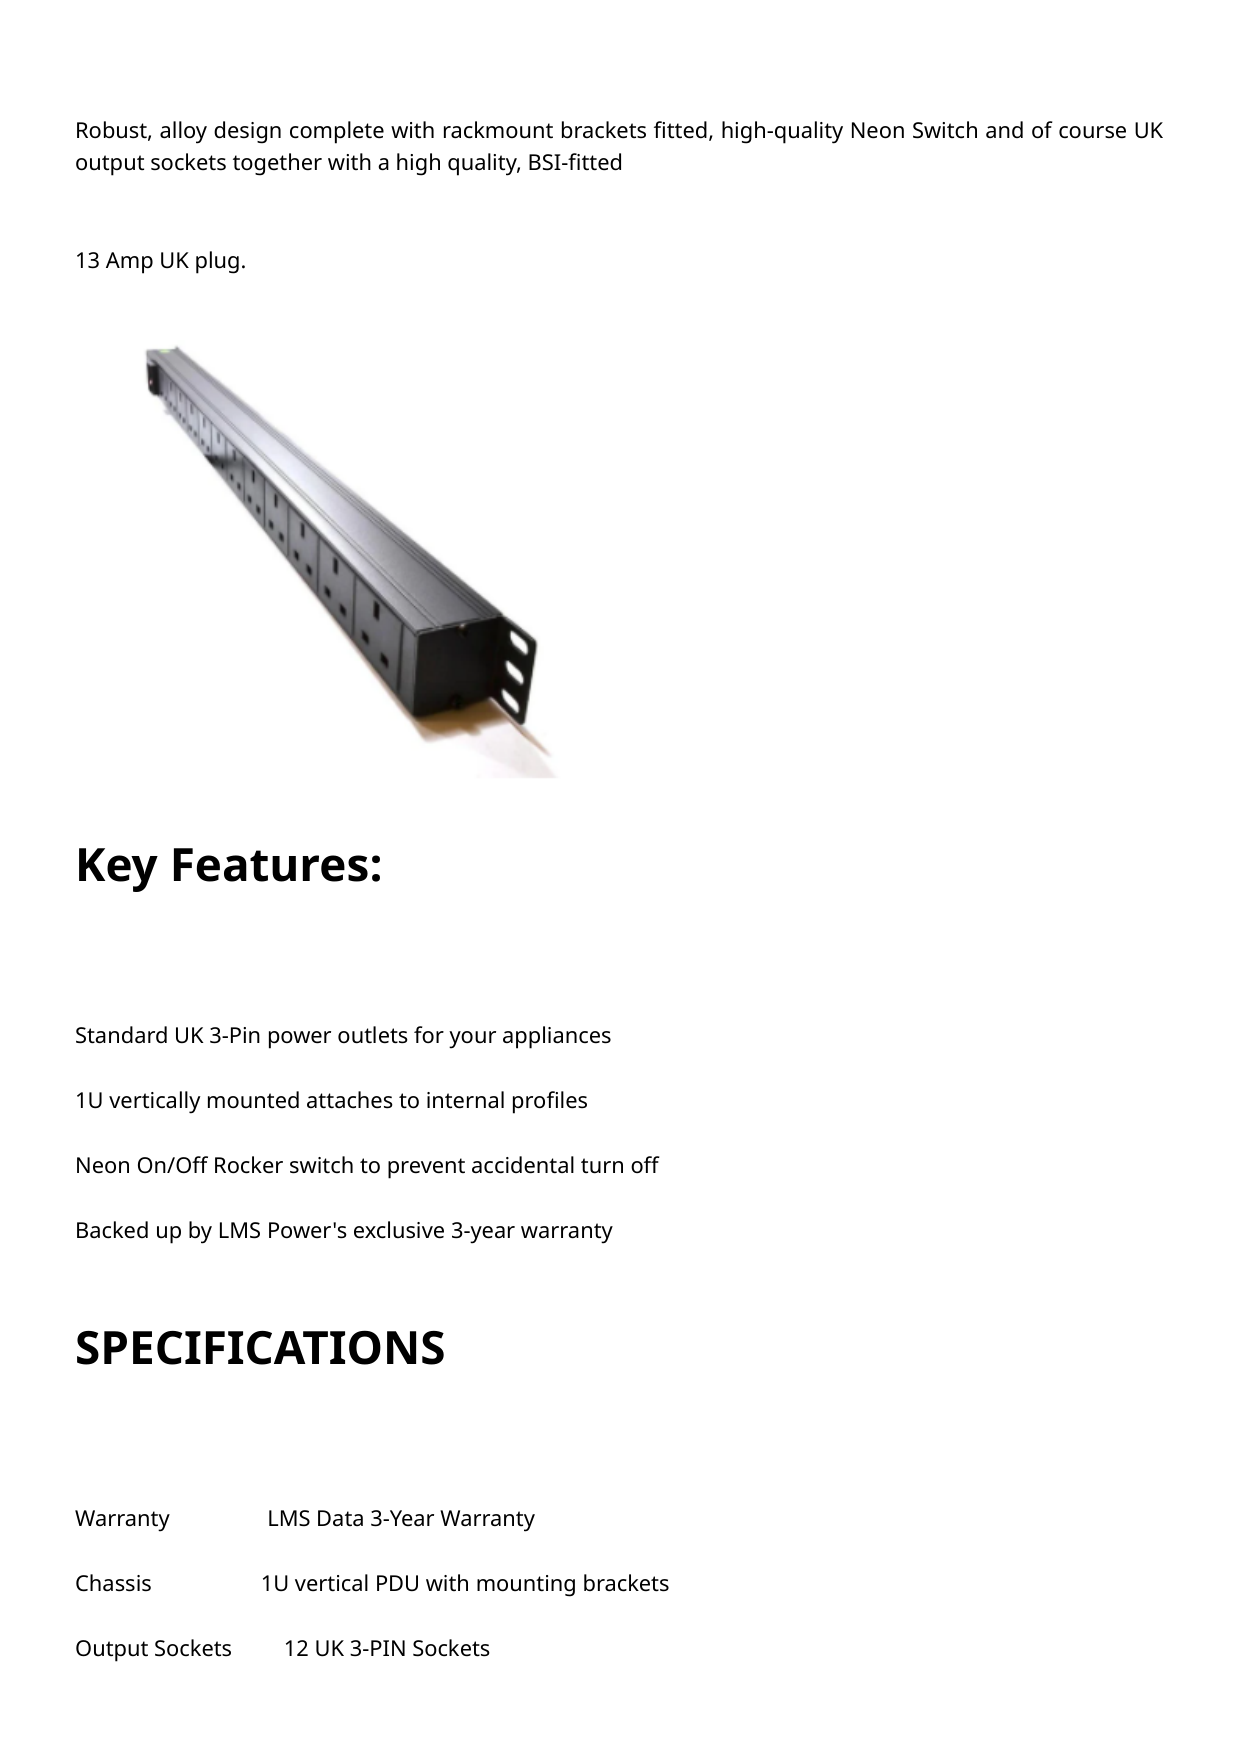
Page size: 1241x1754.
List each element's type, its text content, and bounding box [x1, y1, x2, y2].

subtitle Key Features: [75, 831, 1165, 896]
text 13 Amp UK plug. [75, 243, 1165, 276]
picture [75, 340, 675, 794]
subtitle SPECIFICATIONS [75, 1314, 1165, 1379]
text Standard UK 3-Pin power outlets for your appliances 1U vertically mounted attaches to internal profiles Neon On/Off Rocker switch to prevent accidental turn off Backed up by LMS Power's exclusive 3-year warranty [75, 1018, 1165, 1246]
text Warranty LMS Data 3-Year Warranty Chassis 1U vertical PDU with mounting brackets Output Sockets 12 UK 3-PIN Sockets [75, 1501, 1165, 1664]
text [75, 81, 1165, 178]
